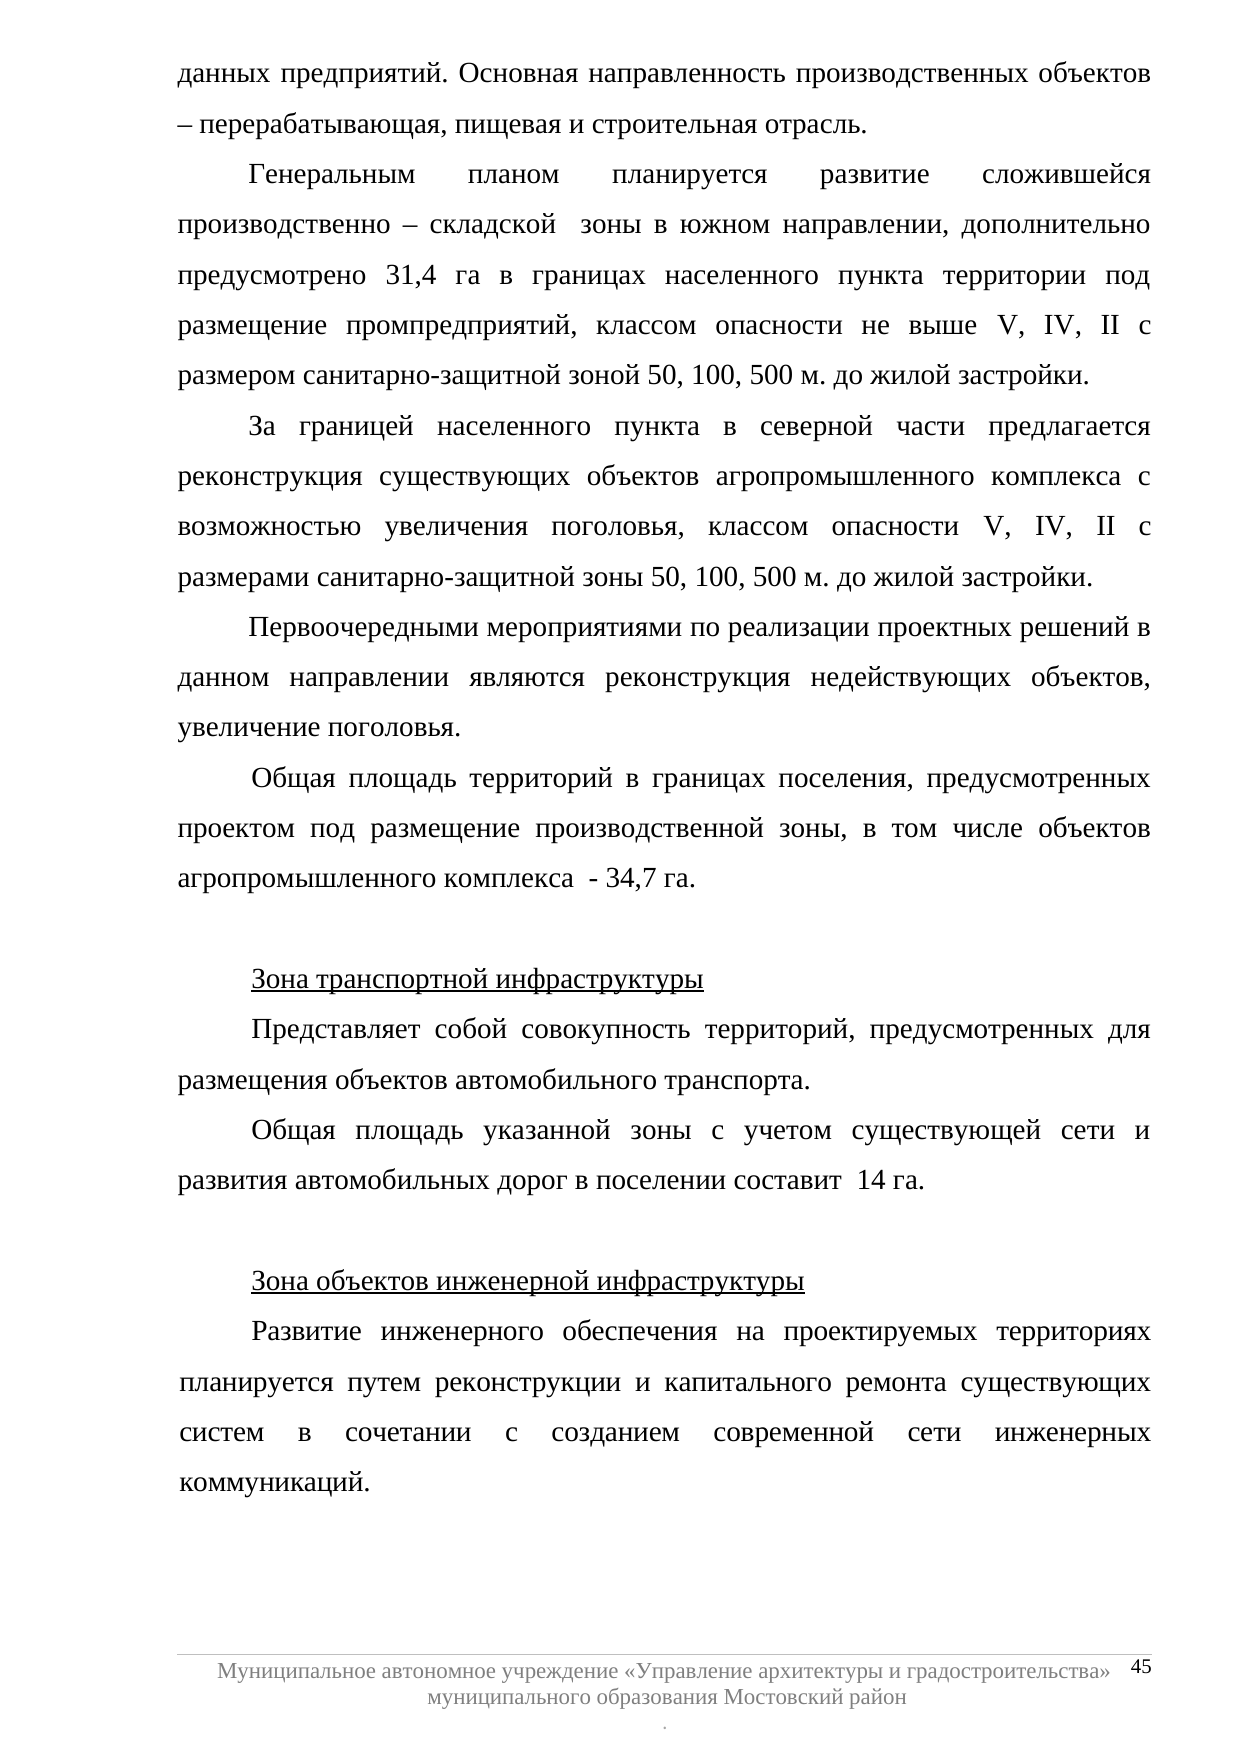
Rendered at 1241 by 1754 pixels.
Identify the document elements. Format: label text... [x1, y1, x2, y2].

text За границей населенного пункта в северной части предлагается реконструкция существующих объектов агропромышленного комплекса с возможностью увеличения поголовья, классом опасности V, IV, II с размерами санитарно-защитной зоны 50, 100, 500 м. до жилой застройки. [177, 408, 1152, 592]
text Зона объектов инженерной инфраструктуры [177, 1263, 1152, 1297]
text Общая площадь территорий в границах поселения, предусмотренных проектом под размещение производственной зоны, в том числе объектов агропромышленного комплекса - 34,7 га. [177, 760, 1152, 894]
text Развитие инженерного обеспечения на проектируемых территориях планируется путем реконструкции и капитального ремонта существующих систем в сочетании с созданием современной сети инженерных коммуникаций. [179, 1313, 1152, 1498]
text Генеральным планом планируется развитие сложившейся производственно – складской зоны в южном направлении, дополнительно предусмотрено 31,4 га в границах населенного пункта территории под размещение промпредприятий, классом опасности не выше V, IV, II с размером санитарно-защитной зоной 50, 100, 500 м. до жилой застройки. [177, 156, 1152, 391]
text Представляет собой совокупность территорий, предусмотренных для размещения объектов автомобильного транспорта. [177, 1011, 1152, 1095]
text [177, 56, 1152, 139]
text Первоочередными мероприятиями по реализации проектных решений в данном направлении являются реконструкция недействующих объектов, увеличение поголовья. [177, 609, 1152, 743]
text Зона транспортной инфраструктуры [177, 961, 1152, 995]
text Общая площадь указанной зоны с учетом существующей сети и развития автомобильных дорог в поселении составит 14 га. [177, 1112, 1152, 1196]
